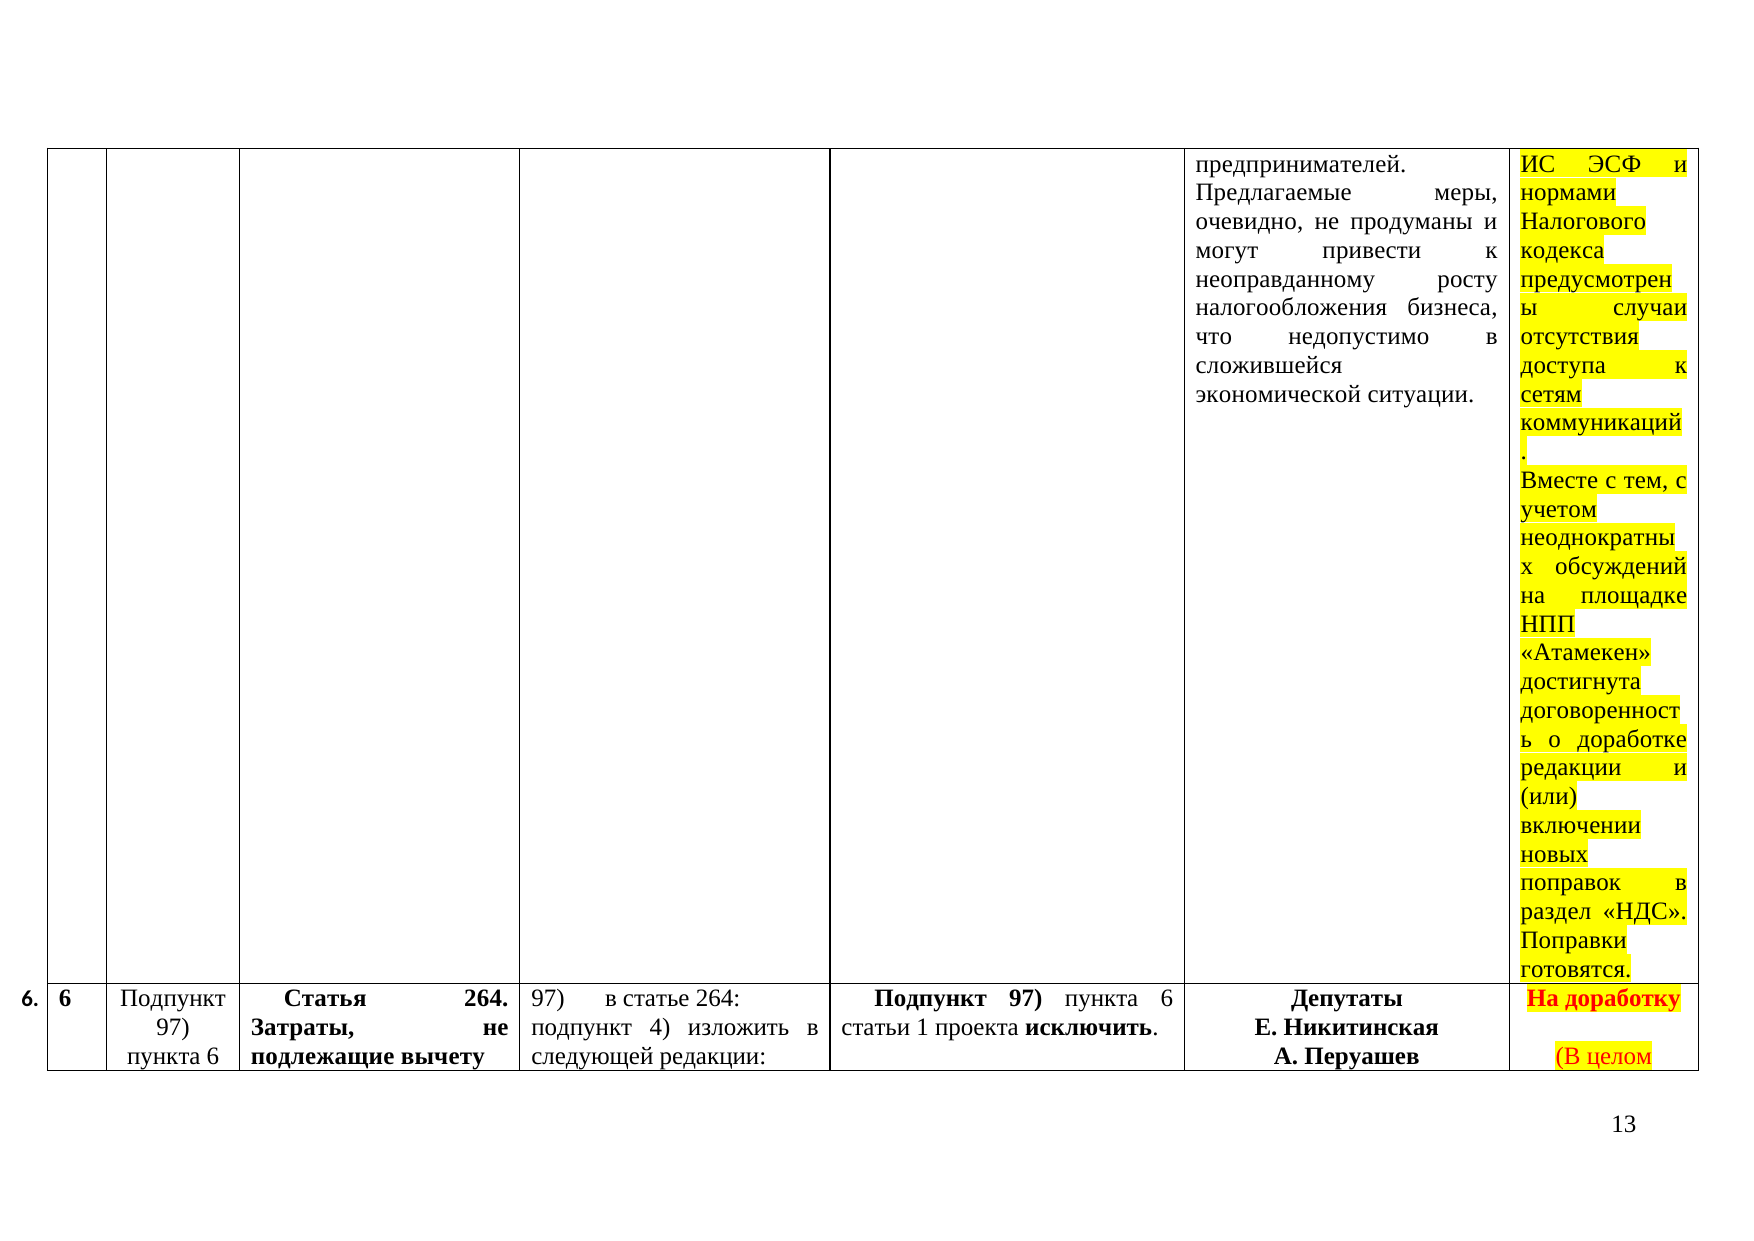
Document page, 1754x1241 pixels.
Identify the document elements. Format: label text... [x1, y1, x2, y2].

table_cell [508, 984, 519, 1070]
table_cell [1185, 984, 1509, 1070]
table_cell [1510, 984, 1698, 1070]
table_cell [520, 149, 829, 982]
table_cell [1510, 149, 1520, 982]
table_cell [831, 984, 1184, 1070]
table_cell 5 [48, 149, 106, 982]
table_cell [520, 984, 829, 1070]
table_cell 6 [48, 984, 106, 1070]
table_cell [107, 149, 239, 982]
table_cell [831, 149, 1184, 982]
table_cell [107, 984, 239, 1070]
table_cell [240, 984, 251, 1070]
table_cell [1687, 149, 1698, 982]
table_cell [240, 149, 519, 982]
